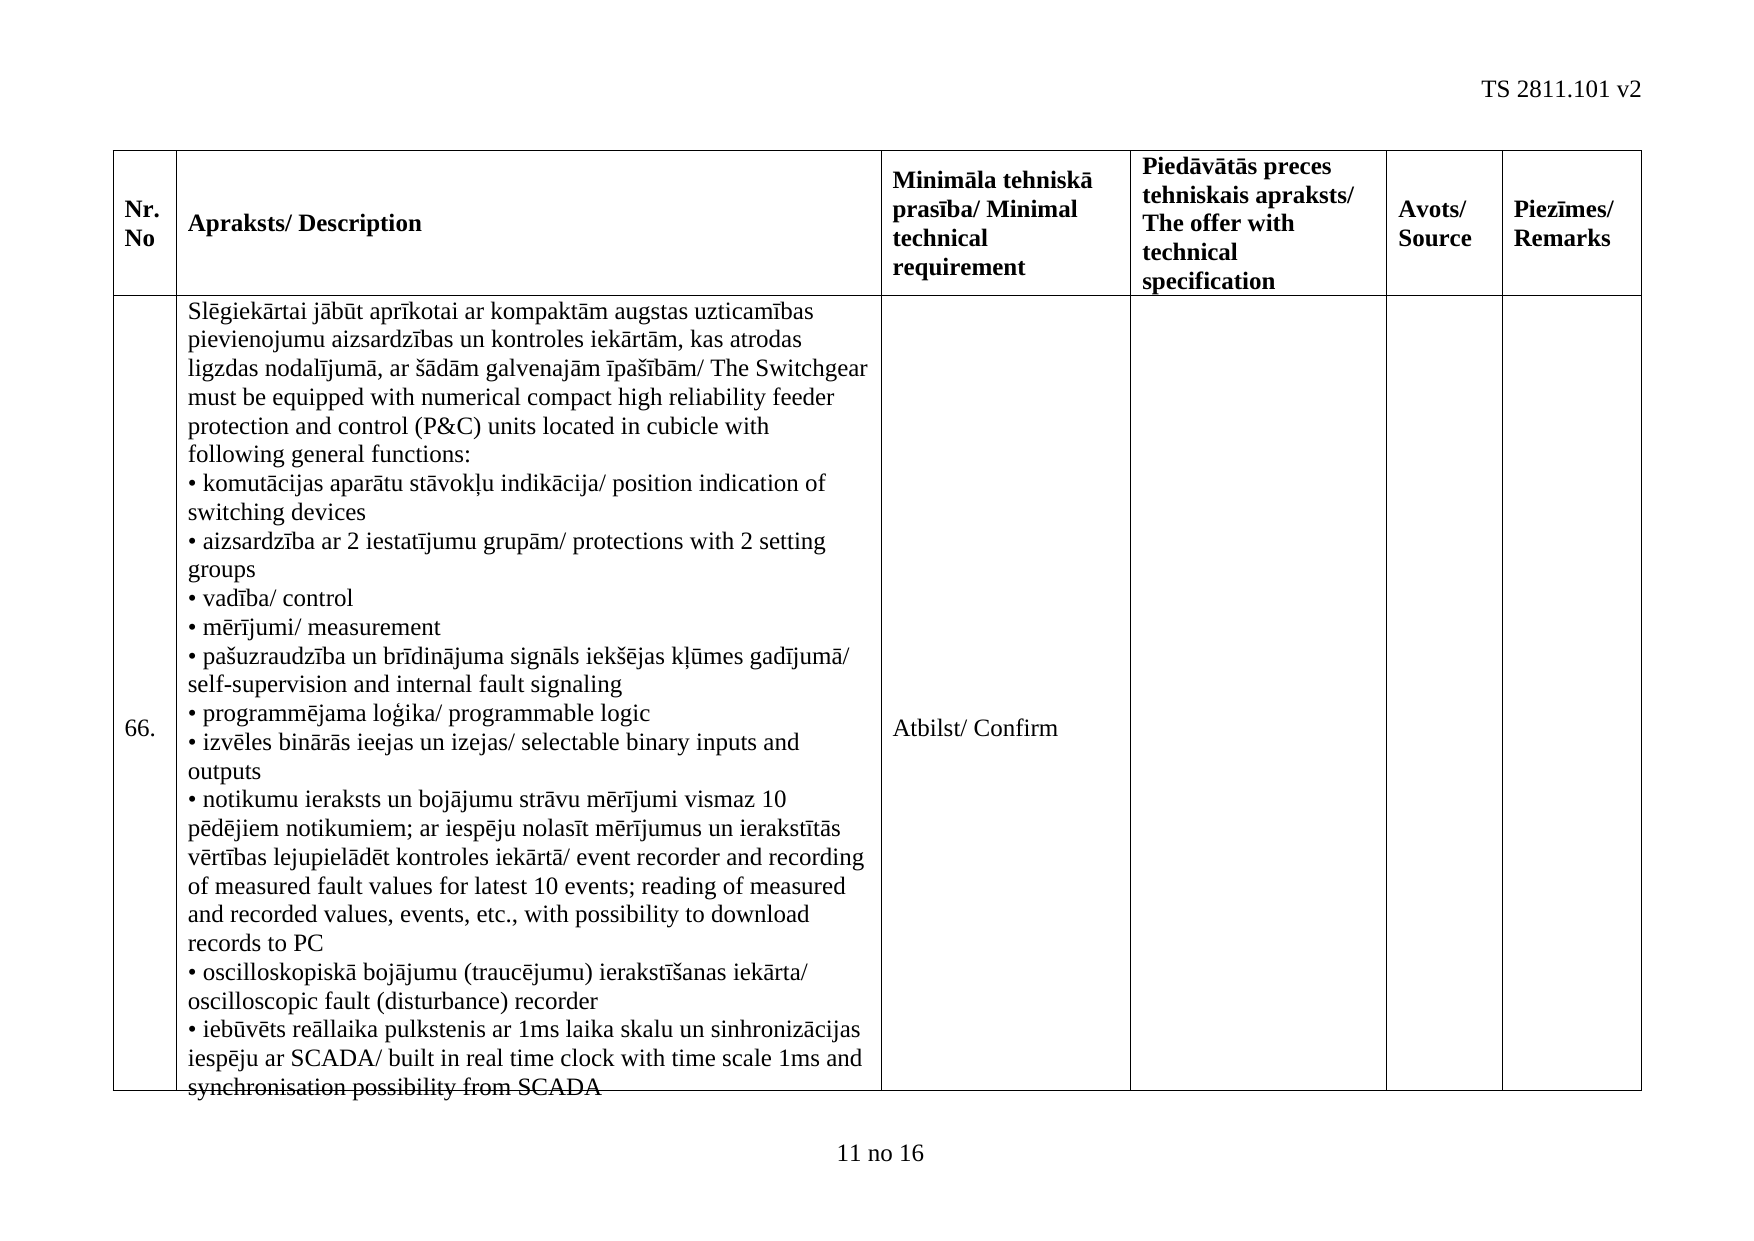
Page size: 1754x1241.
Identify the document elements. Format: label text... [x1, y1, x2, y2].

table_header Piedāvātās preces tehniskais apraksts/ The offer with technical specification [1131, 151, 1386, 295]
table_cell [1503, 296, 1641, 1090]
table_header Minimāla tehniskā prasība/ Minimal technical requirement [882, 151, 1130, 295]
table_header Nr. No [114, 151, 176, 295]
table_cell Atbilst/ Confirm [882, 296, 1130, 1090]
table_header Apraksts/ Description [177, 151, 881, 295]
table_cell [1131, 296, 1386, 1090]
table_cell [114, 296, 176, 1090]
table_header Avots/ Source [1387, 151, 1502, 295]
table_cell [1387, 296, 1502, 1090]
table_cell Slēgiekārtai jābūt aprīkotai ar kompaktām augstas uzticamības pievienojumu aizsardzības un kontroles iekārtām, kas atrodas ligzdas nodalījumā, ar šādām galvenajām īpašībām/ The Switchgear must be equipped with numerical compact high reliability feeder protection and control (P&C) units located in cubicle with following general functions: • komutācijas aparātu stāvokļu indikācija/ position indication of switching devices • aizsardzība ar 2 iestatījumu grupām/ protections with 2 setting groups • vadība/ control • mērījumi/ measurement • pašuzraudzība un brīdinājuma signāls iekšējas kļūmes gadījumā/ self-supervision and internal fault signaling • programmējama loģika/ programmable logic • izvēles binārās ieejas un izejas/ selectable binary inputs and outputs • notikumu ieraksts un bojājumu strāvu mērījumi vismaz 10 pēdējiem notikumiem; ar iespēju nolasīt mērījumus un ierakstītās vērtības lejupielādēt kontroles iekārtā/ event recorder and recording of measured fault values for latest 10 events; reading of measured and recorded values, events, etc., with possibility to download records to PC • oscilloskopiskā bojājumu (traucējumu) ierakstīšanas iekārta/ oscilloscopic fault (disturbance) recorder • iebūvēts reāllaika pulkstenis ar 1ms laika skalu un sinhronizācijas iespēju ar SCADA/ built in real time clock with time scale 1ms and synchronisation possibility from SCADA • visu 3 fāzu bojājumu strāvu nosūtīšana uz SCADA/ fault currents with all 3-phase current values transmission to SCADA [177, 296, 881, 1090]
table_header Piezīmes/ Remarks [1503, 151, 1641, 295]
